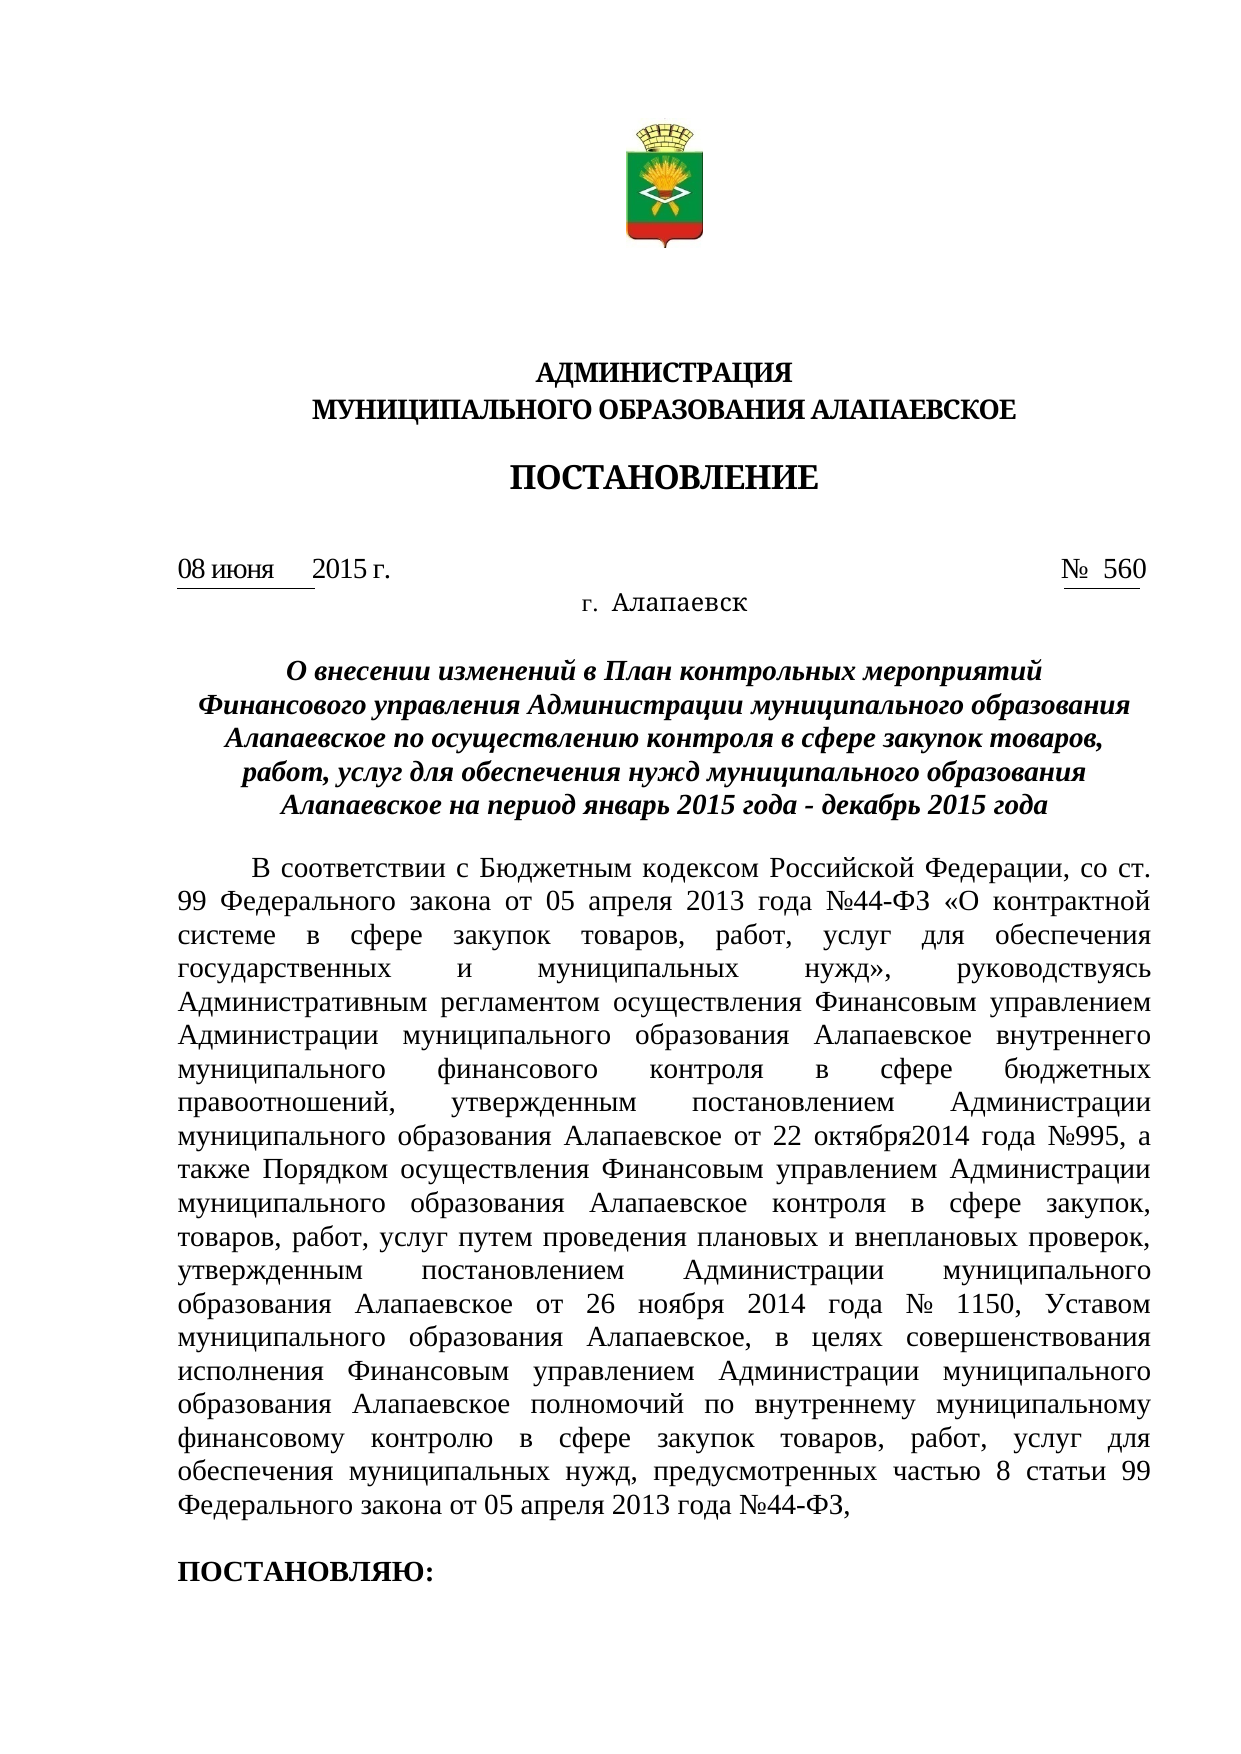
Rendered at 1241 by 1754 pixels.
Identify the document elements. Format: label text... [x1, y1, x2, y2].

text ПОСТАНОВЛЯЮ: [177, 1554, 1152, 1588]
text г. Алапаевск [177, 585, 1152, 619]
picture [626, 118, 703, 248]
text В соответствии с Бюджетным кодексом Российской Федерации, со ст. 99 Федерального закона от 05 апреля 2013 года №44-ФЗ «О контрактной системе в сфере закупок товаров, работ, услуг для обеспечения государственных и муниципальных нужд», руководствуясь Административным регламентом осуществления Финансовым управлением Администрации муниципального образования Алапаевское внутреннего муниципального финансового контроля в сфере бюджетных правоотношений, утвержденным постановлением Администрации муниципального образования Алапаевское от 22 октября2014 года №995, а также Порядком осуществления Финансовым управлением Администрации муниципального образования Алапаевское контроля в сфере закупок, товаров, работ, услуг путем проведения плановых и внеплановых проверок, утвержденным постановлением Администрации муниципального образования Алапаевское от 26 ноября 2014 года № 1150, Уставом муниципального образования Алапаевское, в целях совершенствования исполнения Финансовым управлением Администрации муниципального образования Алапаевское полномочий по внутреннему муниципальному финансовому контролю в сфере закупок товаров, работ, услуг для обеспечения муниципальных нужд, предусмотренных частью 8 статьи 99 Федерального закона от 05 апреля 2013 года №44-ФЗ, [177, 850, 1152, 1521]
text Администрация [177, 353, 1152, 390]
text 08 июня . № 560 [177, 552, 1152, 585]
text Постановление [177, 453, 1152, 499]
text О внесении изменений в План контрольных мероприятий [177, 653, 1152, 687]
text Финансового управления Администрации муниципального образования Алапаевское по осуществлению контроля в сфере закупок товаров, работ, услуг для обеспечения нужд муниципального образования Алапаевское на период январь 2015 года - декабрь 2015 года [177, 687, 1152, 821]
text Муниципального образования Алапаевское [177, 390, 1152, 427]
